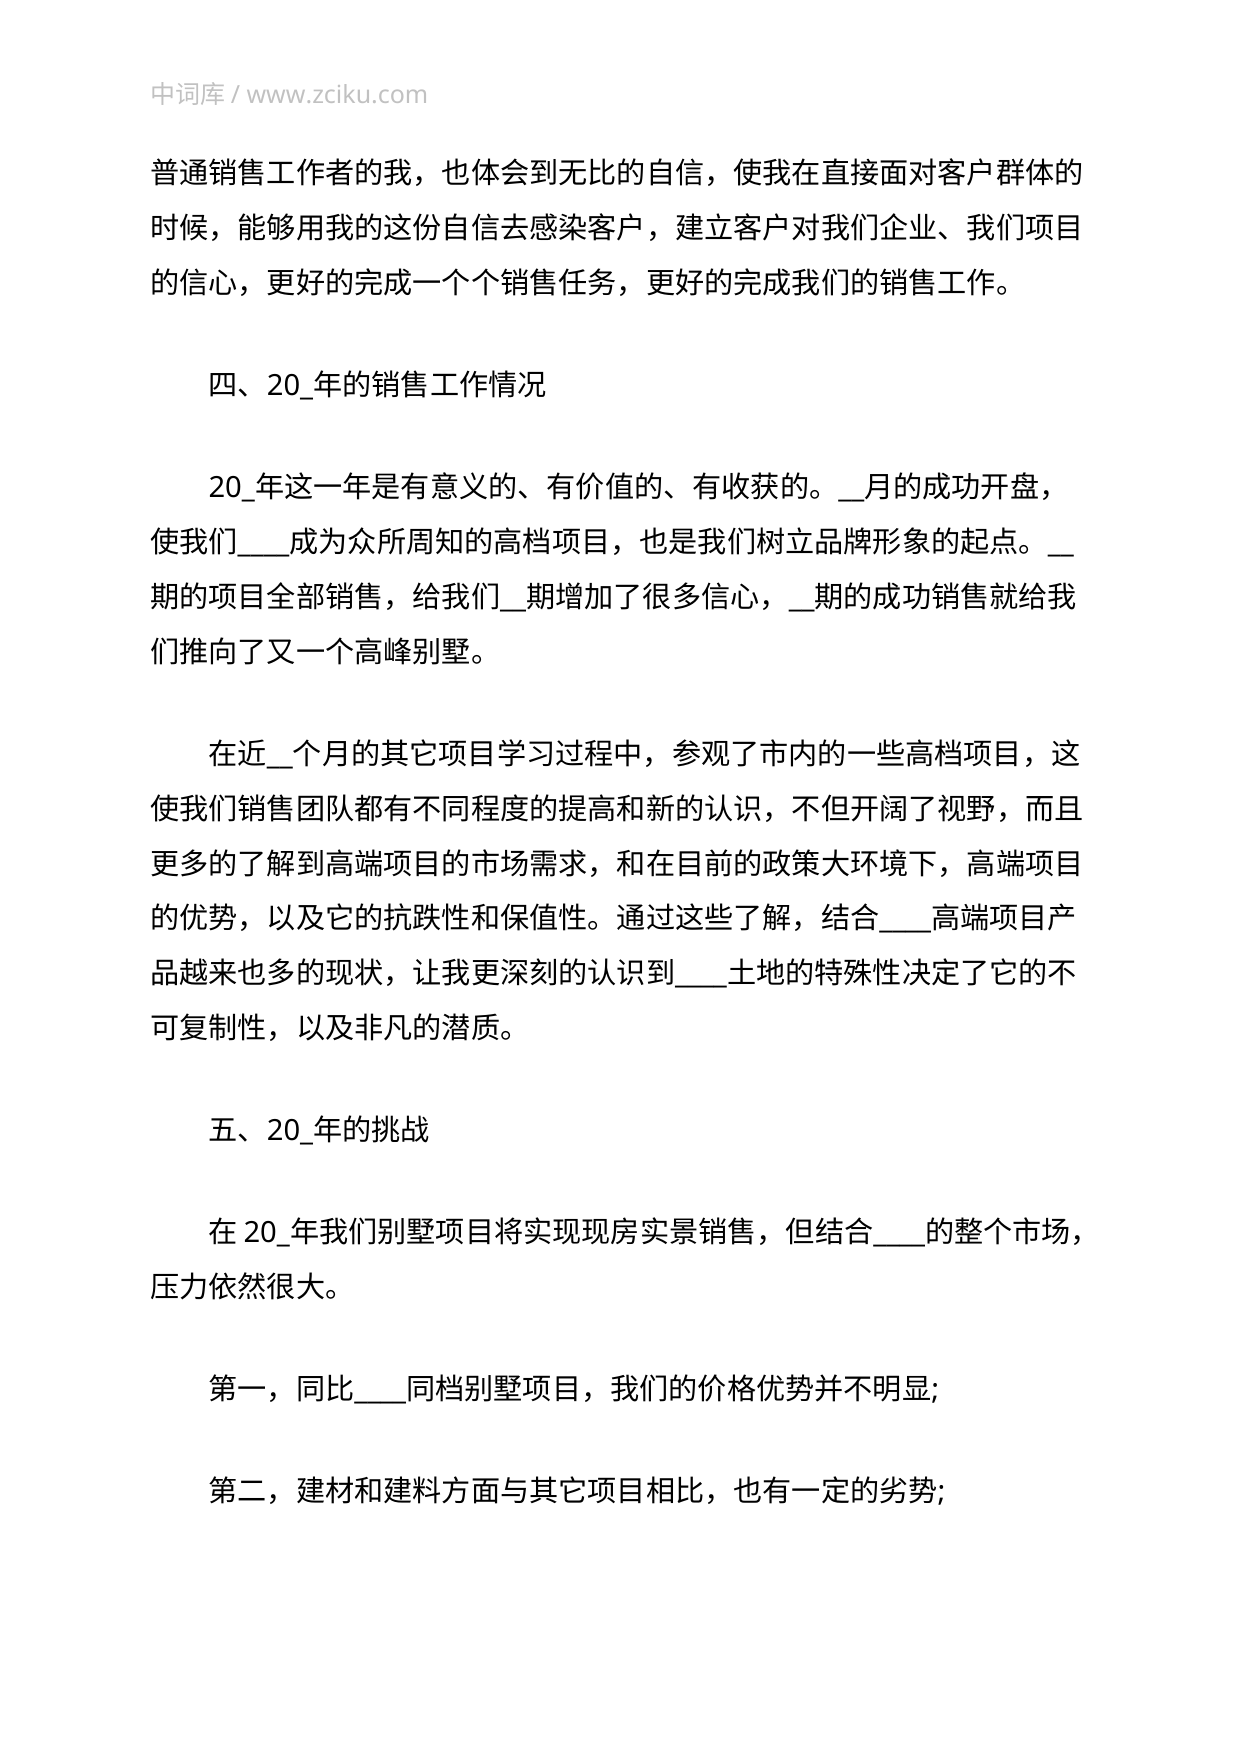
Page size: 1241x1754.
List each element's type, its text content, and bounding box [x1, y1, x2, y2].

text 20_年这一年是有意义的、有价值的、有收获的。__月的成功开盘，使我们____成为众所周知的高档项目，也是我们树立品牌形象的起点。__期的项目全部销售，给我们__期增加了很多信心，__期的成功销售就给我们推向了又一个高峰别墅。 [150, 463, 1090, 671]
text 在20_年我们别墅项目将实现现房实景销售，但结合____的整个市场，压力依然很大。 [150, 1209, 1090, 1306]
text 五、20_年的挑战 [150, 1107, 1090, 1149]
text 在近__个月的其它项目学习过程中，参观了市内的一些高档项目，这使我们销售团队都有不同程度的提高和新的认识，不但开阔了视野，而且更多的了解到高端项目的市场需求，和在目前的政策大环境下，高端项目的优势，以及它的抗跌性和保值性。通过这些了解，结合____高端项目产品越来也多的现状，让我更深刻的认识到____土地的特殊性决定了它的不可复制性，以及非凡的潜质。 [150, 730, 1090, 1047]
text 四、20_年的销售工作情况 [150, 362, 1090, 404]
text 第二，建材和建料方面与其它项目相比，也有一定的劣势; [150, 1468, 1090, 1510]
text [150, 150, 1090, 302]
text 第一，同比____同档别墅项目，我们的价格优势并不明显; [150, 1366, 1090, 1408]
